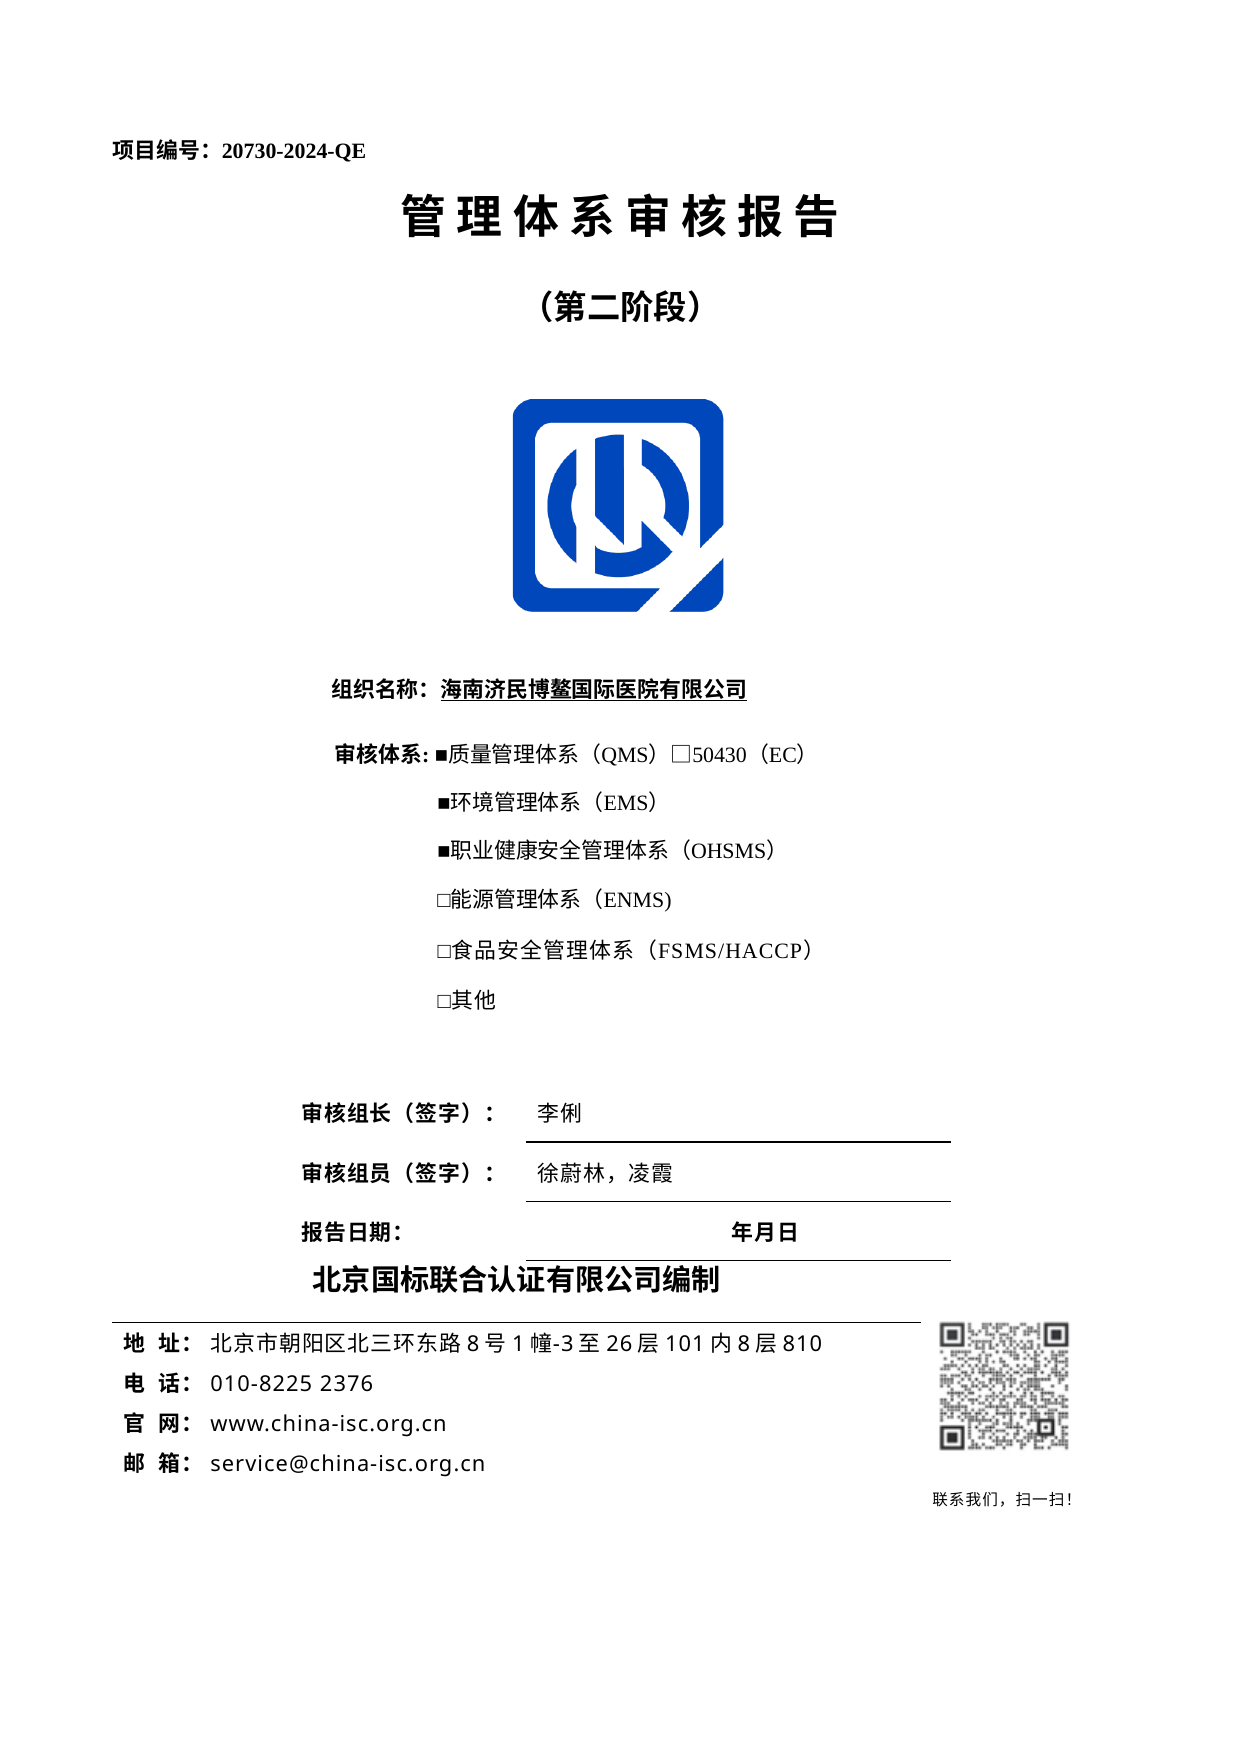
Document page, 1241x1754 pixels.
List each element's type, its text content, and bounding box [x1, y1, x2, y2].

text □能源管理体系（ENMS) [112, 881, 1128, 914]
table_cell 年月日 [526, 1202, 951, 1259]
table_cell 地 址： 北京市朝阳区北三环东路8号1幢-3至26层101内8层810 电 话： 010-8225 2376 官 网： www.china-isc.org.cn 邮 箱： service@china-isc.org.cn [112, 1323, 921, 1518]
text □食品安全管理体系（FSMS/HACCP） [437, 932, 1128, 965]
text 项目编号：20730-2024-QE [112, 132, 1128, 165]
picture [512, 399, 724, 612]
text 审核体系: ■质量管理体系（QMS）□50430（EC） [112, 736, 1128, 769]
text □其他 [437, 983, 1128, 1016]
table_header 李俐 [526, 1083, 951, 1141]
table_header 联系我们，扫一扫！ [921, 1245, 1150, 1518]
table_header 北京国标联合认证有限公司编制 [112, 1245, 921, 1322]
text 组织名称：海南济民博鳌国际医院有限公司 [112, 672, 1128, 704]
table_cell 审核组员（签字）： [290, 1141, 526, 1201]
text （第二阶段） [112, 272, 1128, 337]
table_cell 报告日期： [290, 1201, 526, 1259]
text ■职业健康安全管理体系（OHSMS） [112, 833, 1128, 865]
text ■环境管理体系（EMS） [112, 784, 1128, 817]
picture [932, 1317, 1078, 1460]
text 管理体系审核报告 [112, 165, 1128, 262]
table_cell 徐蔚林，凌霞 [526, 1143, 951, 1201]
table_header 审核组长（签字）： [290, 1083, 526, 1141]
